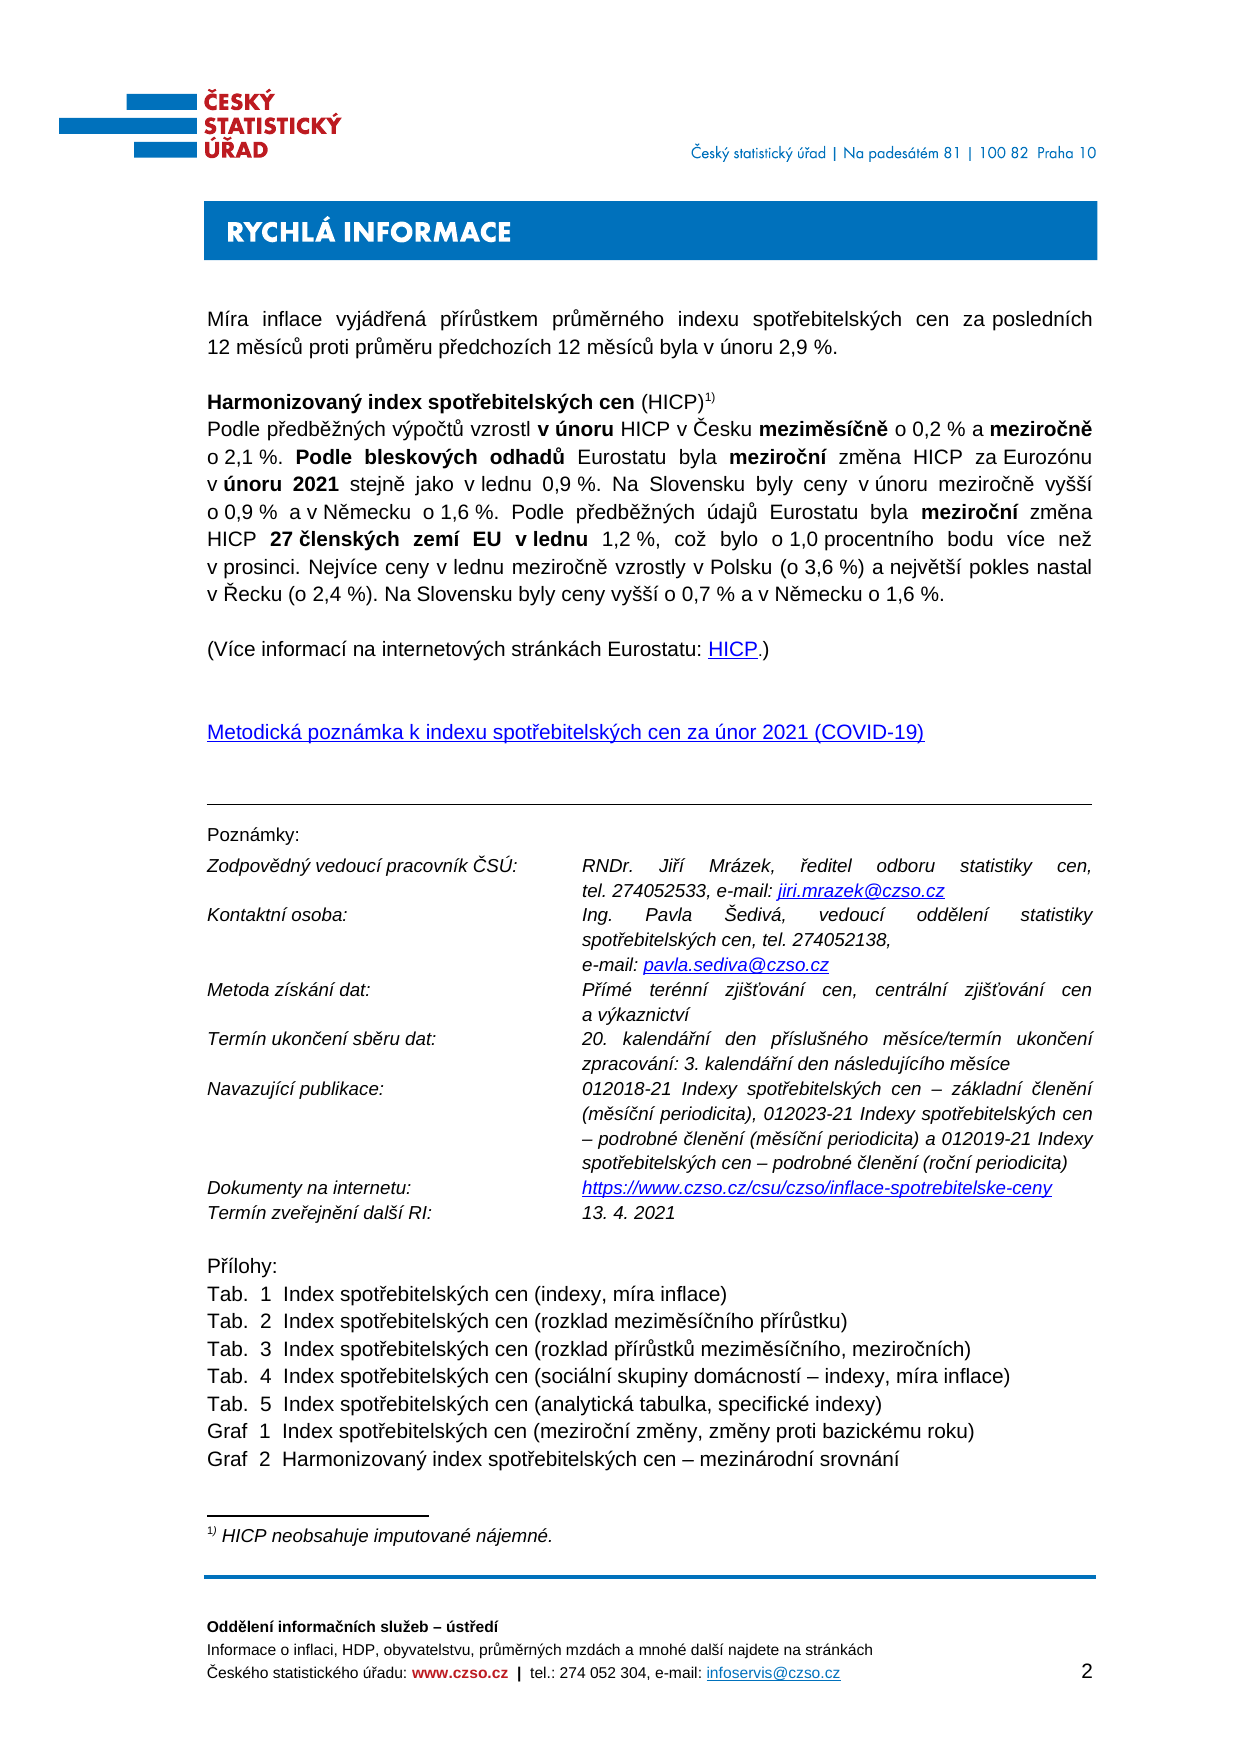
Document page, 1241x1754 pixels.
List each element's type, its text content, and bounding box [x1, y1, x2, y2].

text Metodická poznámka k indexu spotřebitelských cen za únor 2021 (COVID-19) [207, 719, 1092, 743]
text Poznámky: [207, 805, 1092, 845]
text (Více informací na internetových stránkách Eurostatu: HICP.) [207, 637, 1092, 661]
text Přílohy: [207, 1254, 1092, 1278]
text Harmonizovaný index spotřebitelských cen (HICP)) [207, 389, 1092, 413]
text Dokumenty na internetu: https://www.czso.cz/csu/czso/inflace-spotrebitelske-ceny [207, 1177, 1092, 1198]
text Kontaktní osoba: Ing. Pavla Šedivá, vedoucí oddělení statistiky spotřebitelských cen, tel. 274052138, [207, 904, 1092, 951]
text Zodpovědný vedoucí pracovník ČSÚ: RNDr. Jiří Mrázek, ředitel odboru statistiky cen, tel. 274052533, e-mail: jiri.mrazek@czso.cz [207, 854, 1092, 901]
text Termín ukončení sběru dat: 20. kalendářní den příslušného měsíce/termín ukončení zpracování: 3. kalendářní den následujícího měsíce [207, 1028, 1092, 1074]
text Navazující publikace: 012018-21 Indexy spotřebitelských cen – základní členění (měsíční periodicita), 012023-21 Indexy spotřebitelských cen – podrobné členění (měsíční periodicita) a 012019-21 Indexy spotřebitelských cen – podrobné členění (roční periodicita) [207, 1078, 1092, 1174]
text e-mail: pavla.sediva@czso.cz [207, 954, 1092, 975]
text Míra inflace vyjádřená přírůstkem průměrného indexu spotřebitelských cen za posledních 12 měsíců proti průměru předchozích 12 měsíců byla v únoru 2,9 %. [207, 307, 1092, 358]
text Graf 1 Index spotřebitelských cen (meziroční změny, změny proti bazickému roku) [207, 1419, 1092, 1443]
text Tab. 1 Index spotřebitelských cen (indexy, míra inflace) [207, 1281, 1092, 1305]
text Podle předběžných výpočtů vzrostl v únoru HICP v Česku meziměsíčně o 0,2 % a meziročně o 2,1 %. Podle bleskových odhadů Eurostatu byla meziroční změna HICP za Eurozónu v únoru 2021 stejně jako v lednu 0,9 %. Na Slovensku byly ceny v únoru meziročně vyšší o 0,9 % a v Německu o 1,6 %. Podle předběžných údajů Eurostatu byla meziroční změna HICP 27 členských zemí EU v lednu 1,2 %, což bylo o 1,0 procentního bodu více než v prosinci. Nejvíce ceny v lednu meziročně vzrostly v Polsku (o 3,6 %) a největší pokles nastal v Řecku (o 2,4 %). Na Slovensku byly ceny vyšší o 0,7 % a v Německu o 1,6 %. [207, 417, 1092, 606]
text Tab. 2 Index spotřebitelských cen (rozklad meziměsíčního přírůstku) [207, 1309, 1092, 1333]
text Graf 2 Harmonizovaný index spotřebitelských cen – mezinárodní srovnání [207, 1446, 1092, 1470]
text Tab. 3 Index spotřebitelských cen (rozklad přírůstků meziměsíčního, meziročních) [207, 1336, 1092, 1360]
text Metoda získání dat: Přímé terénní zjišťování cen, centrální zjišťování cen a výkaznictví [207, 978, 1092, 1025]
text Tab. 5 Index spotřebitelských cen (analytická tabulka, specifické indexy) [207, 1391, 1092, 1415]
text Termín zveřejnění další RI: 13. 4. 2021 [207, 1202, 1092, 1223]
text Tab. 4 Index spotřebitelských cen (sociální skupiny domácností – indexy, míra inflace) [207, 1364, 1092, 1388]
